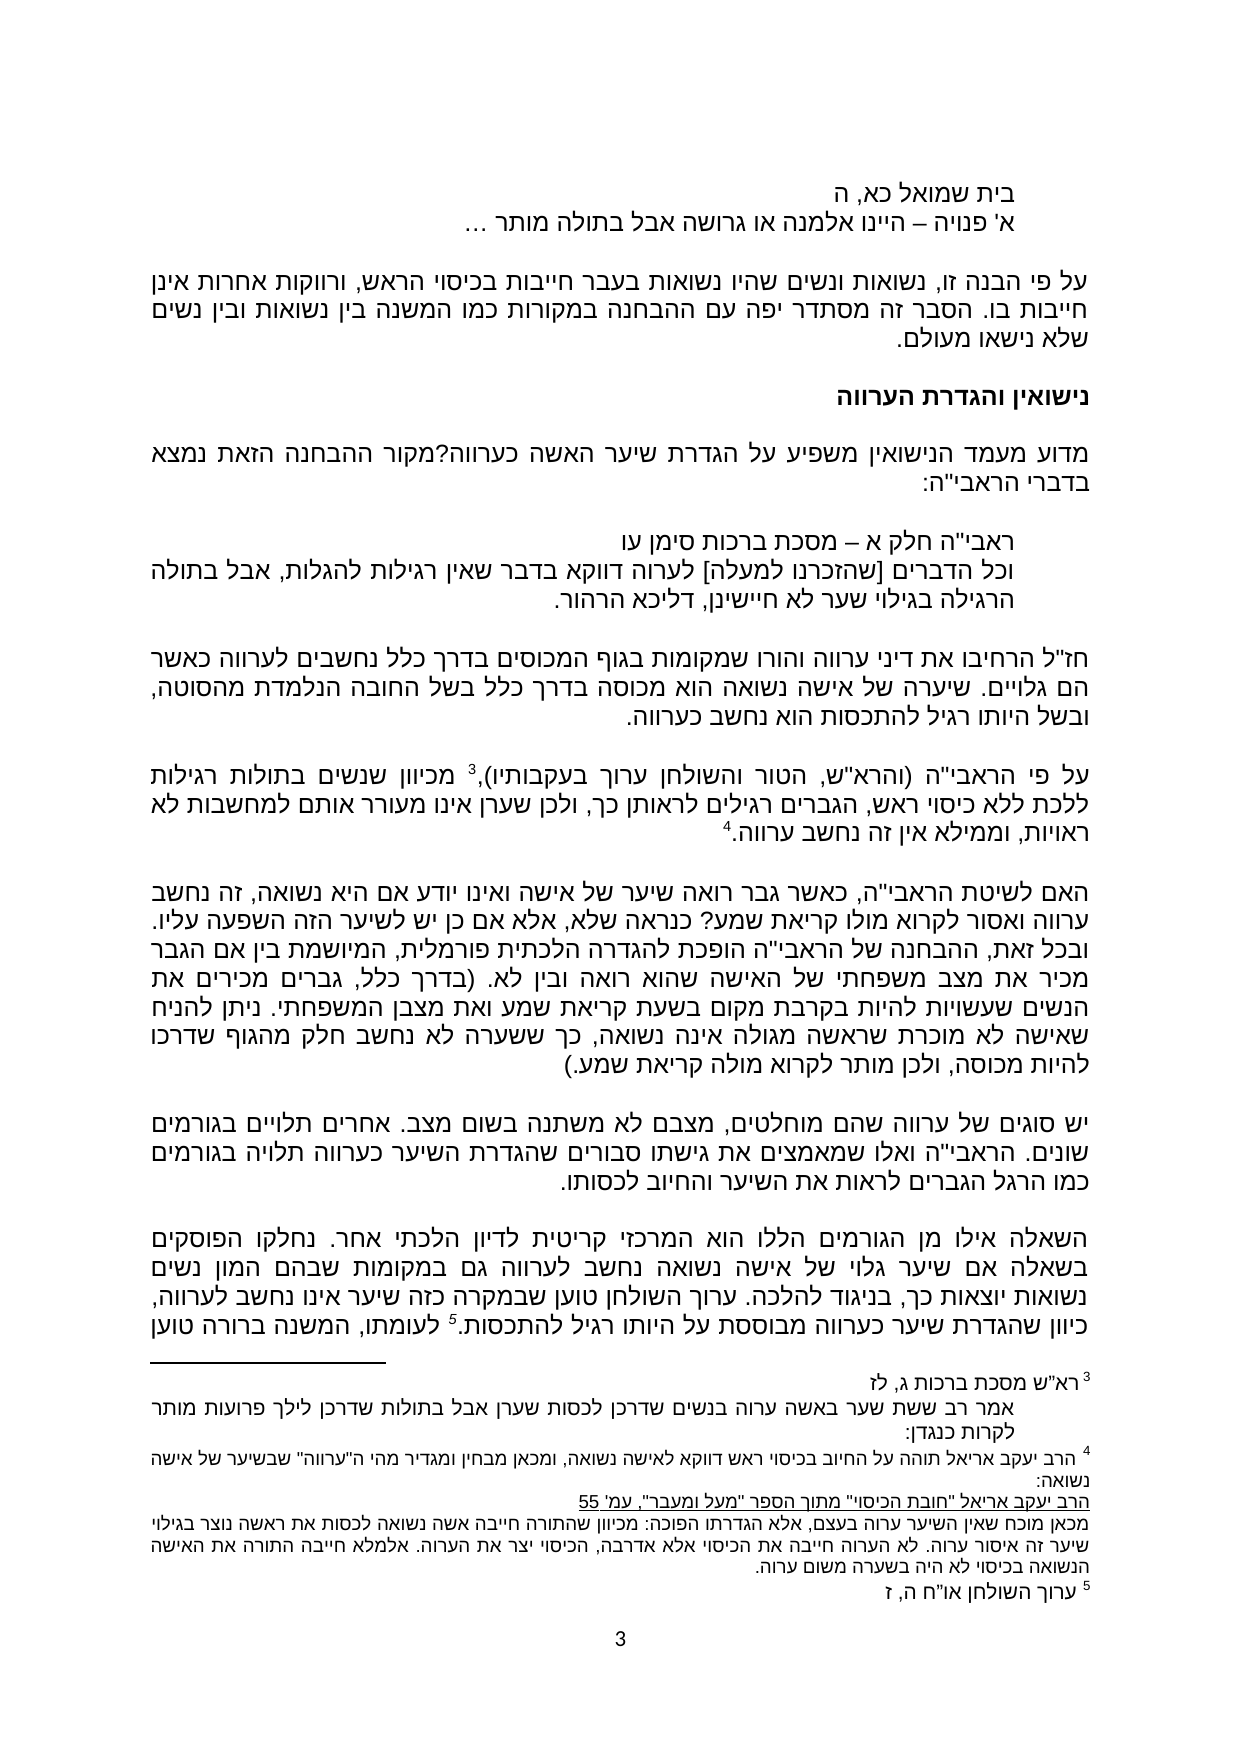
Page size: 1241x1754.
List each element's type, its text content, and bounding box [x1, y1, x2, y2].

text האם לשיטת הראבי"ה, כאשר גבר רואה שיער של אישה ואינו יודע אם היא נשואה, זה נחשב ערווה ואסור לקרוא מולו קריאת שמע? כנראה שלא, אלא אם כן יש לשיער הזה השפעה עליו. ובכל זאת, ההבחנה של הראבי"ה הופכת להגדרה הלכתית פורמלית, המיושמת בין אם הגבר מכיר את מצב משפחתי של האישה שהוא רואה ובין לא. (בדרך כלל, גברים מכירים את הנשים שעשויות להיות בקרבת מקום בשעת קריאת שמע ואת מצבן המשפחתי. ניתן להניח שאישה לא מוכרת שראשה מגולה אינה נשואה, כך ששערה לא נחשב חלק מהגוף שדרכו להיות מכוסה, ולכן מותר לקרוא מולה קריאת שמע.) [150, 878, 1090, 1079]
text א' פנויה – היינו אלמנה או גרושה אבל בתולה מותר … [150, 207, 1015, 236]
text חז"ל הרחיבו את דיני ערווה והורו שמקומות בגוף המכוסים בדרך כלל נחשבים לערווה כאשר הם גלויים. שיערה של אישה נשואה הוא מכוסה בדרך כלל בשל החובה הנלמדת מהסוטה, ובשל היותו רגיל להתכסות הוא נחשב כערווה. [150, 644, 1090, 730]
text נישואין והגדרת הערווה [150, 382, 1090, 411]
text ראבי"ה חלק א – מסכת ברכות סימן עו [150, 527, 1015, 556]
text על פי הראבי"ה (והרא"ש, הטור והשולחן ערוך בעקבותיו), מכיוון שנשים בתולות רגילות ללכת ללא כיסוי ראש, הגברים רגילים לראותן כך, ולכן שערן אינו מעורר אותם למחשבות לא ראויות, וממילא אין זה נחשב ערווה. [150, 761, 1090, 847]
text בית שמואל כא, ה [150, 179, 1015, 207]
text מדוע מעמד הנישואין משפיע על הגדרת שיער האשה כערווה?מקור ההבחנה הזאת נמצא בדברי הראבי"ה: [150, 439, 1090, 497]
text וכל הדברים [שהזכרנו למעלה] לערוה דווקא בדבר שאין רגילות להגלות, אבל בתולה הרגילה בגילוי שער לא חיישינן, דליכא הרהור. [150, 556, 1015, 613]
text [150, 1224, 1089, 1339]
text על פי הבנה זו, נשואות ונשים שהיו נשואות בעבר חייבות בכיסוי הראש, ורווקות אחרות אינן חייבות בו. הסבר זה מסתדר יפה עם ההבחנה במקורות כמו המשנה בין נשואות ובין נשים שלא נישאו מעולם. [150, 267, 1089, 353]
text יש סוגים של ערווה שהם מוחלטים, מצבם לא משתנה בשום מצב. אחרים תלויים בגורמים שונים. הראבי"ה ואלו שמאמצים את גישתו סבורים שהגדרת השיער כערווה תלויה בגורמים כמו הרגל הגברים לראות את השיער והחיוב לכסותו. [150, 1109, 1090, 1196]
